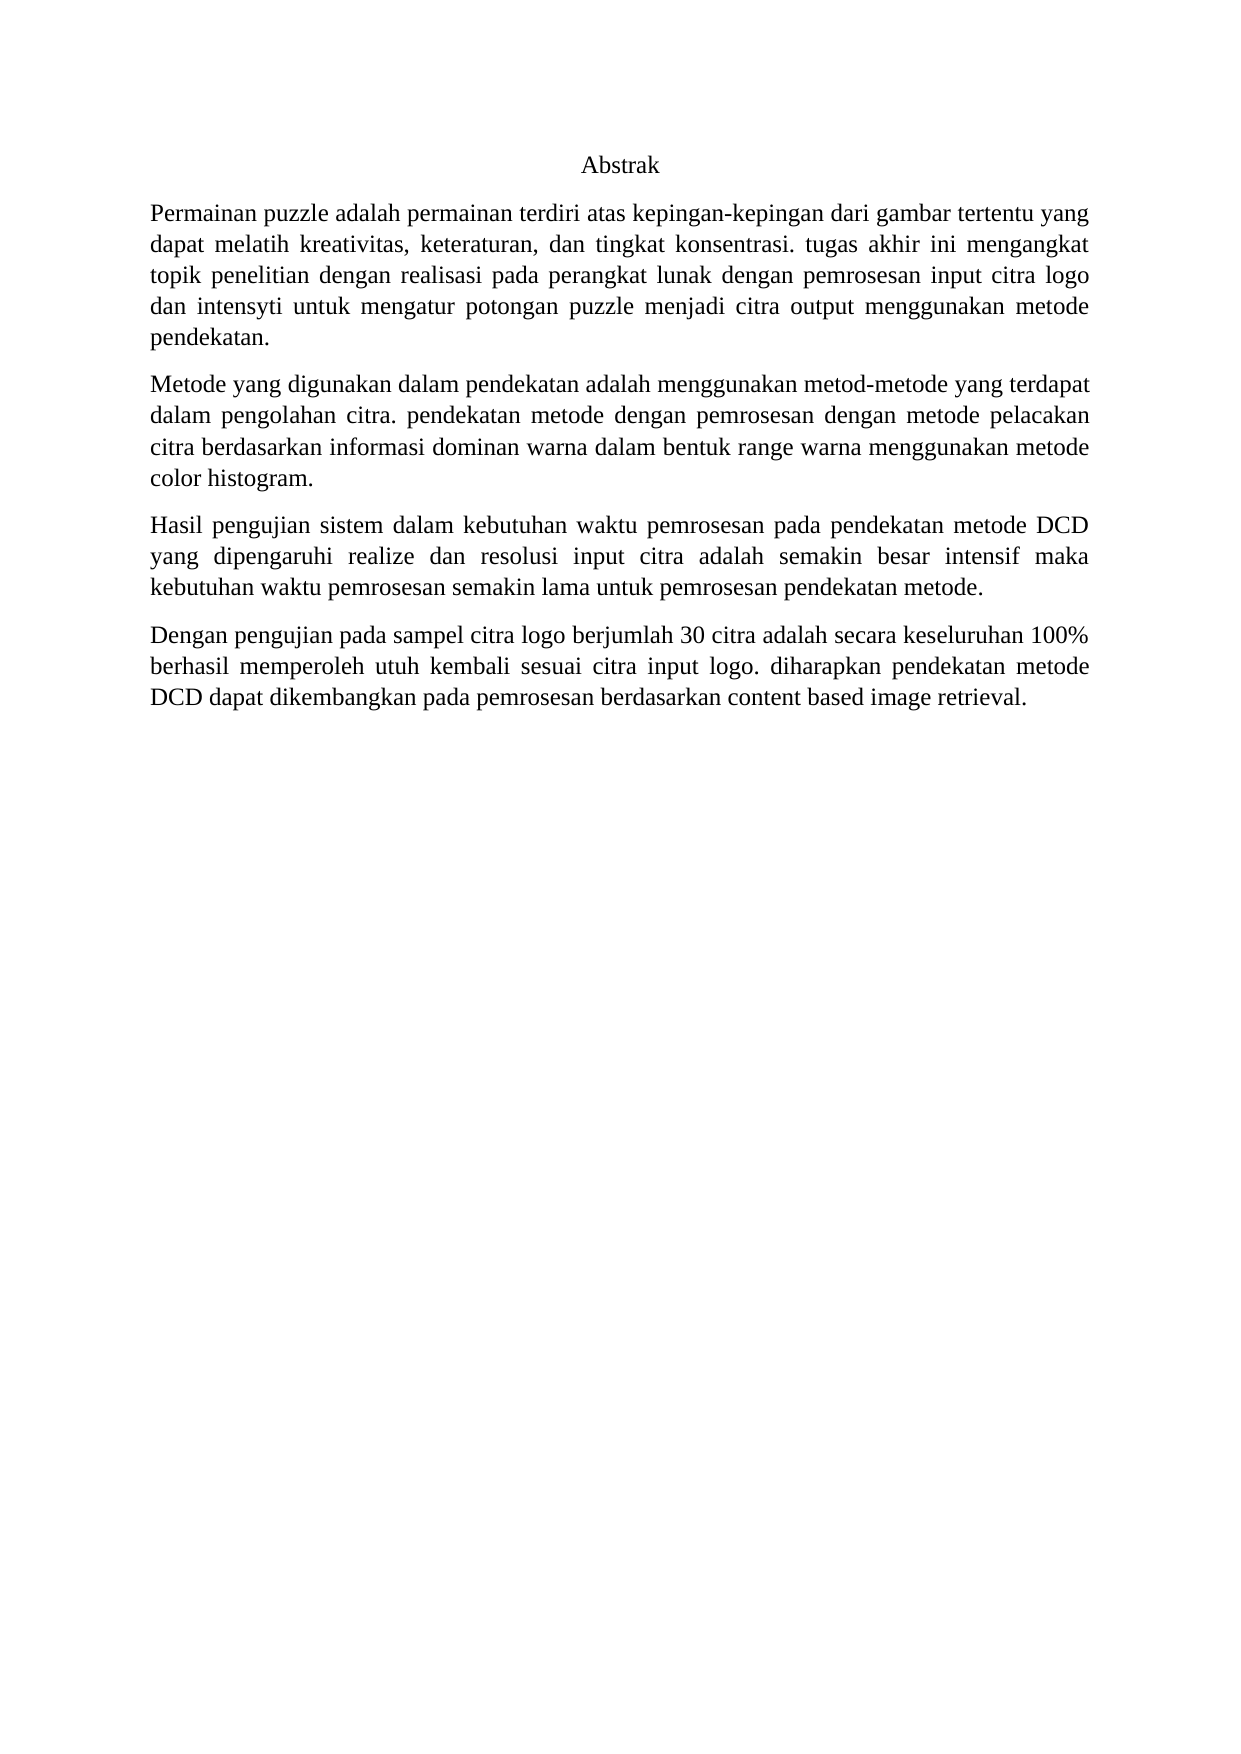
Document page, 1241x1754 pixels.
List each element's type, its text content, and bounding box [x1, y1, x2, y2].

text Abstrak [150, 150, 1090, 179]
text Dengan pengujian pada sampel citra logo berjumlah 30 citra adalah secara keseluruhan 100% berhasil memperoleh utuh kembali sesuai citra input logo. diharapkan pendekatan metode DCD dapat dikembangkan pada pemrosesan berdasarkan content based image retrieval. [150, 620, 1090, 711]
text Hasil pengujian sistem dalam kebutuhan waktu pemrosesan pada pendekatan metode DCD yang dipengaruhi realize dan resolusi input citra adalah semakin besar intensif maka kebutuhan waktu pemrosesan semakin lama untuk pemrosesan pendekatan metode. [150, 510, 1090, 601]
text Metode yang digunakan dalam pendekatan adalah menggunakan metod-metode yang terdapat dalam pengolahan citra. pendekatan metode dengan pemrosesan dengan metode pelacakan citra berdasarkan informasi dominan warna dalam bentuk range warna menggunakan metode color histogram. [150, 369, 1090, 491]
text Permainan puzzle adalah permainan terdiri atas kepingan-kepingan dari gambar tertentu yang dapat melatih kreativitas, keteraturan, dan tingkat konsentrasi. tugas akhir ini mengangkat topik penelitian dengan realisasi pada perangkat lunak dengan pemrosesan input citra logo dan intensyti untuk mengatur potongan puzzle menjadi citra output menggunakan metode pendekatan. [150, 198, 1090, 351]
